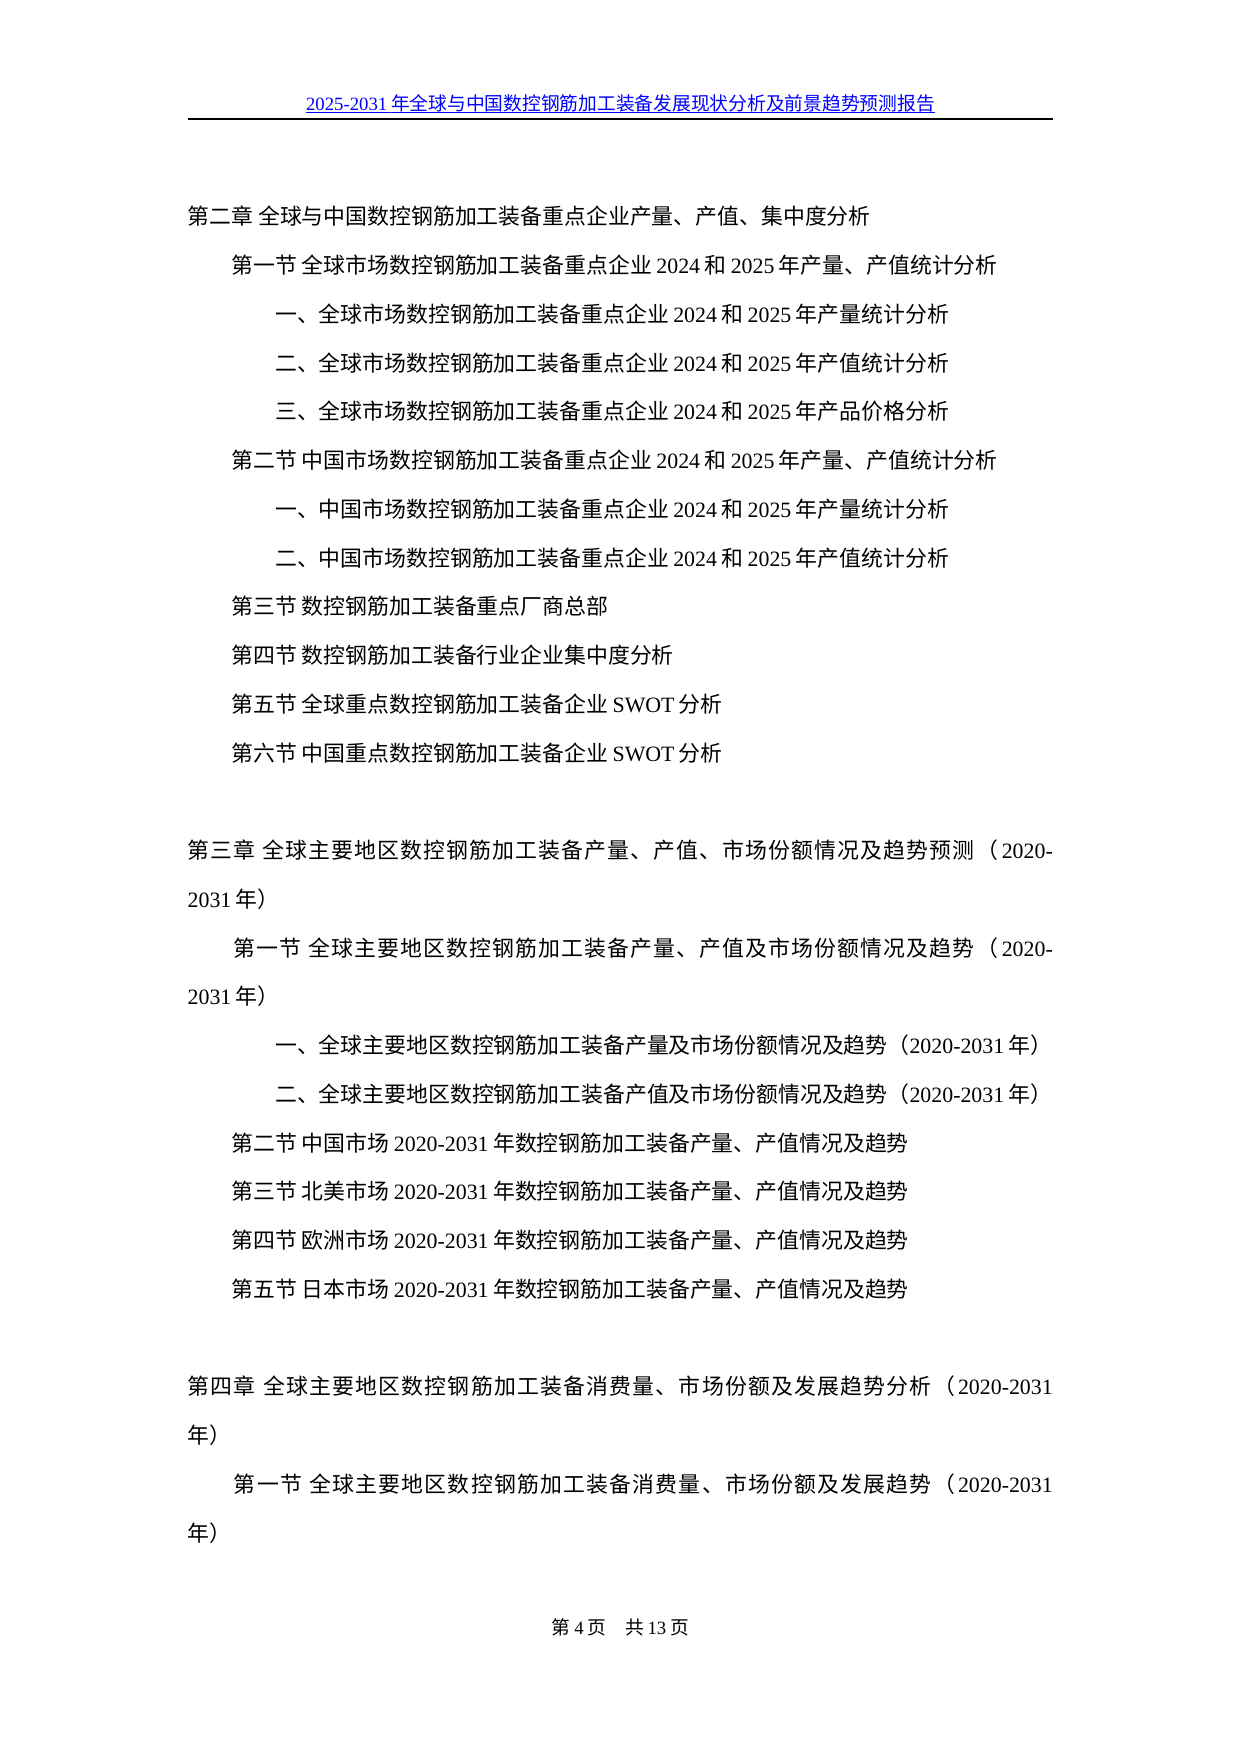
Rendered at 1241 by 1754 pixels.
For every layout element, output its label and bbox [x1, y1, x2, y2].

text [187, 150, 1053, 1548]
